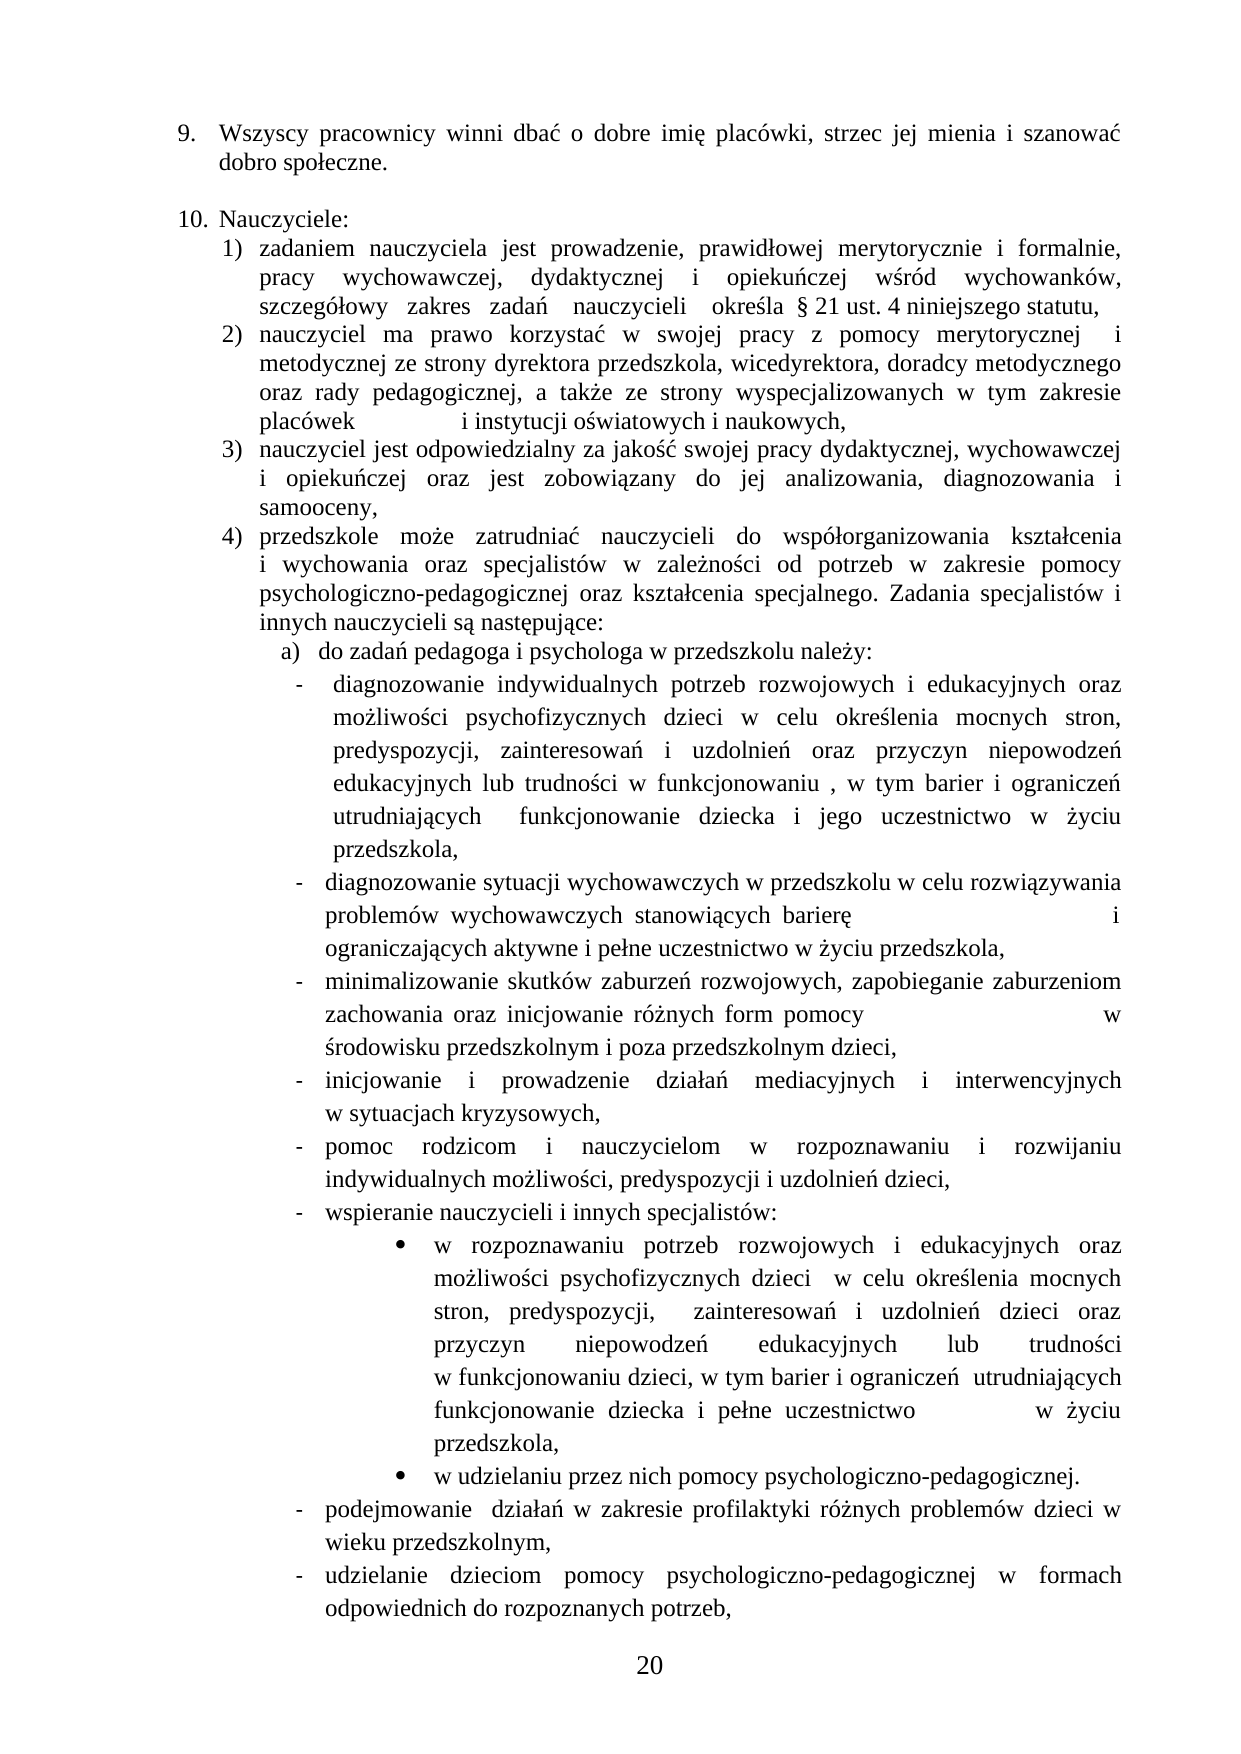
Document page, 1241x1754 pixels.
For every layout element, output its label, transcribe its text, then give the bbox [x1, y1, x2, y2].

list udzielanie dzieciom pomocy psychologiczno-pedagogicznej w formach odpowiednich do rozpoznanych potrzeb, [295, 1560, 1122, 1622]
list Nauczyciele: [177, 204, 1122, 233]
list pomoc rodzicom i nauczycielom w rozpoznawaniu i rozwijaniu indywidualnych możliwości, predyspozycji i uzdolnień dzieci, [295, 1131, 1122, 1193]
list diagnozowanie sytuacji wychowawczych w przedszkolu w celu rozwiązywania problemów wychowawczych stanowiących barierę i ograniczających aktywne i pełne uczestnictwo w życiu przedszkola, [295, 867, 1122, 962]
list podejmowanie działań w zakresie profilaktyki różnych problemów dzieci w wieku przedszkolnym, [295, 1494, 1122, 1556]
list wspieranie nauczycieli i innych specjalistów: [295, 1197, 1122, 1226]
list w udzielaniu przez nich pomocy psychologiczno-pedagogicznej. [396, 1461, 1122, 1490]
list minimalizowanie skutków zaburzeń rozwojowych, zapobieganie zaburzeniom zachowania oraz inicjowanie różnych form pomocy w środowisku przedszkolnym i poza przedszkolnym dzieci, [295, 966, 1122, 1061]
list przedszkole może zatrudniać nauczycieli do współorganizowania kształcenia i wychowania oraz specjalistów w zależności od potrzeb w zakresie pomocy psychologiczno-pedagogicznej oraz kształcenia specjalnego. Zadania specjalistów i innych nauczycieli są następujące: [222, 521, 1122, 636]
list nauczyciel ma prawo korzystać w swojej pracy z pomocy merytorycznej i metodycznej ze strony dyrektora przedszkola, wicedyrektora, doradcy metodycznego oraz rady pedagogicznej, a także ze strony wyspecjalizowanych w tym zakresie placówek i instytucji oświatowych i naukowych, [222, 319, 1122, 434]
list zadaniem nauczyciela jest prowadzenie, prawidłowej merytorycznie i formalnie, pracy wychowawczej, dydaktycznej i opiekuńczej wśród wychowanków, szczegółowy zakres zadań nauczycieli określa § 21 ust. 4 niniejszego statutu, [222, 233, 1122, 319]
list nauczyciel jest odpowiedzialny za jakość swojej pracy dydaktycznej, wychowawczej i opiekuńczej oraz jest zobowiązany do jej analizowania, diagnozowania i samooceny, [222, 434, 1122, 521]
list do zadań pedagoga i psychologa w przedszkolu należy: [281, 636, 1122, 664]
list diagnozowanie indywidualnych potrzeb rozwojowych i edukacyjnych oraz możliwości psychofizycznych dzieci w celu określenia mocnych stron, predyspozycji, zainteresowań i uzdolnień oraz przyczyn niepowodzeń edukacyjnych lub trudności w funkcjonowaniu , w tym barier i ograniczeń utrudniających funkcjonowanie dziecka i jego uczestnictwo w życiu przedszkola, [295, 669, 1122, 863]
list inicjowanie i prowadzenie działań mediacyjnych i interwencyjnych w sytuacjach kryzysowych, [295, 1065, 1122, 1127]
list Wszyscy pracownicy winni dbać o dobre imię placówki, strzec jej mienia i szanować dobro społeczne. [177, 118, 1122, 176]
list w rozpoznawaniu potrzeb rozwojowych i edukacyjnych oraz możliwości psychofizycznych dzieci w celu określenia mocnych stron, predyspozycji, zainteresowań i uzdolnień dzieci oraz przyczyn niepowodzeń edukacyjnych lub trudności w funkcjonowaniu dzieci, w tym barier i ograniczeń utrudniających funkcjonowanie dziecka i pełne uczestnictwo w życiu przedszkola, [396, 1230, 1122, 1457]
